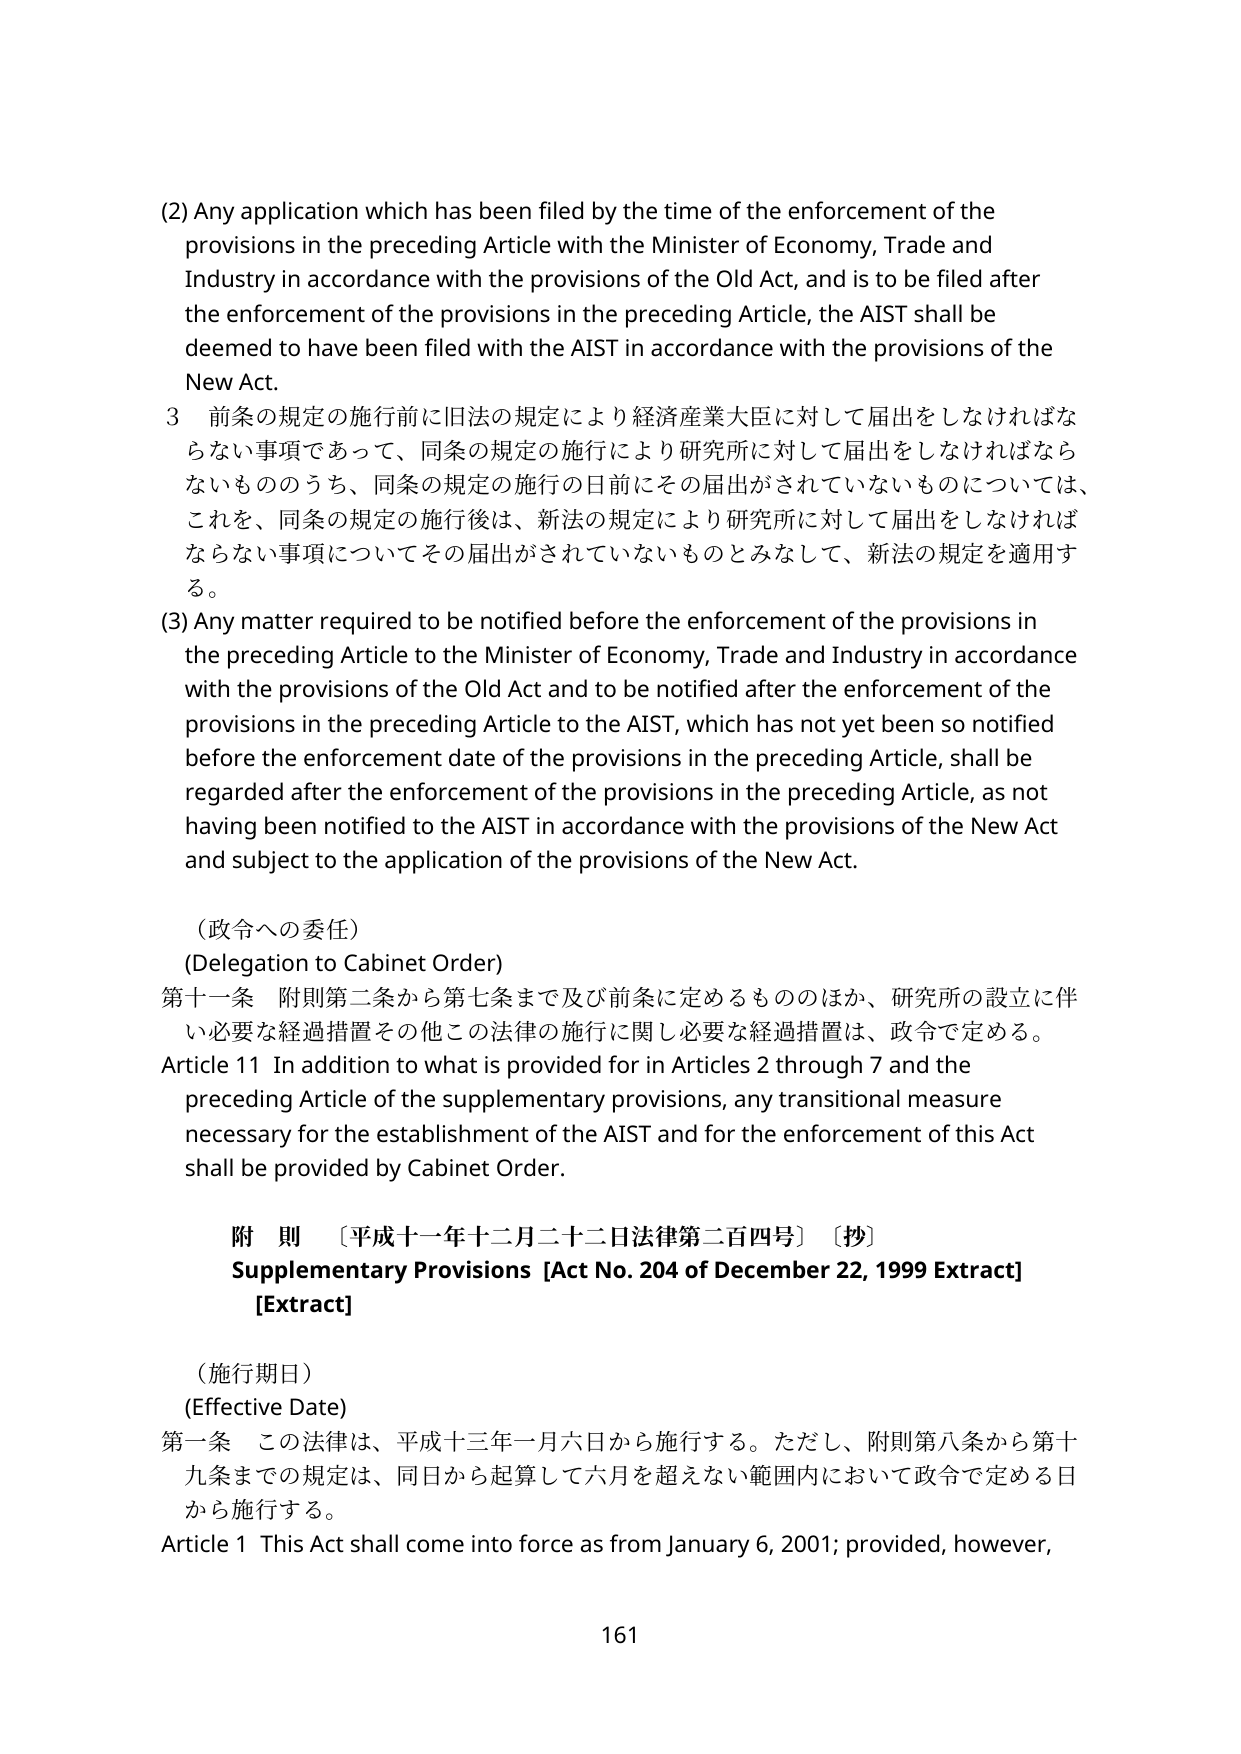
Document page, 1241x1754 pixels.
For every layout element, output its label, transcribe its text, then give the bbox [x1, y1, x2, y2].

text 第十一条 附則第二条から第七条まで及び前条に定めるもののほか、研究所の設立に伴い必要な経過措置その他この法律の施行に関し必要な経過措置は、政令で定める。 [161, 979, 1079, 1048]
text (2) Any application which has been filed by the time of the enforcement of the provisions in the preceding Article with the Minister of Economy, Trade and Industry in accordance with the provisions of the Old Act, and is to be filed after the enforcement of the provisions in the preceding Article, the AIST shall be deemed to have been filed with the AIST in accordance with the provisions of the New Act. [161, 194, 1079, 399]
text （政令への委任） [184, 911, 1079, 945]
text (Delegation to Cabinet Order) [184, 945, 1079, 979]
text (3) Any matter required to be notified before the enforcement of the provisions in the preceding Article to the Minister of Economy, Trade and Industry in accordance with the provisions of the Old Act and to be notified after the enforcement of the provisions in the preceding Article to the AIST, which has not yet been so notified before the enforcement date of the provisions in the preceding Article, shall be regarded after the enforcement of the provisions in the preceding Article, as not having been notified to the AIST in accordance with the provisions of the New Act and subject to the application of the provisions of the New Act. [161, 604, 1079, 877]
text (Effective Date) [184, 1389, 1079, 1424]
text 第一条 この法律は、平成十三年一月六日から施行する。ただし、附則第八条から第十九条までの規定は、同日から起算して六月を超えない範囲内において政令で定める日から施行する。 [161, 1424, 1079, 1526]
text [161, 1526, 1079, 1560]
text （施行期日） [184, 1355, 1079, 1389]
text Supplementary Provisions [Act No. 204 of December 22, 1999 Extract] [Extract] [230, 1253, 1079, 1321]
text ３ 前条の規定の施行前に旧法の規定により経済産業大臣に対して届出をしなければならない事項であって、同条の規定の施行により研究所に対して届出をしなければならないもののうち、同条の規定の施行の日前にその届出がされていないものについては、これを、同条の規定の施行後は、新法の規定により研究所に対して届出をしなければならない事項についてその届出がされていないものとみなして、新法の規定を適用する。 [161, 399, 1079, 604]
text 附 則 〔平成十一年十二月二十二日法律第二百四号〕〔抄〕 [230, 1219, 1079, 1253]
text Article 11 In addition to what is provided for in Articles 2 through 7 and the preceding Article of the supplementary provisions, any transitional measure necessary for the establishment of the AIST and for the enforcement of this Act shall be provided by Cabinet Order. [161, 1048, 1079, 1184]
